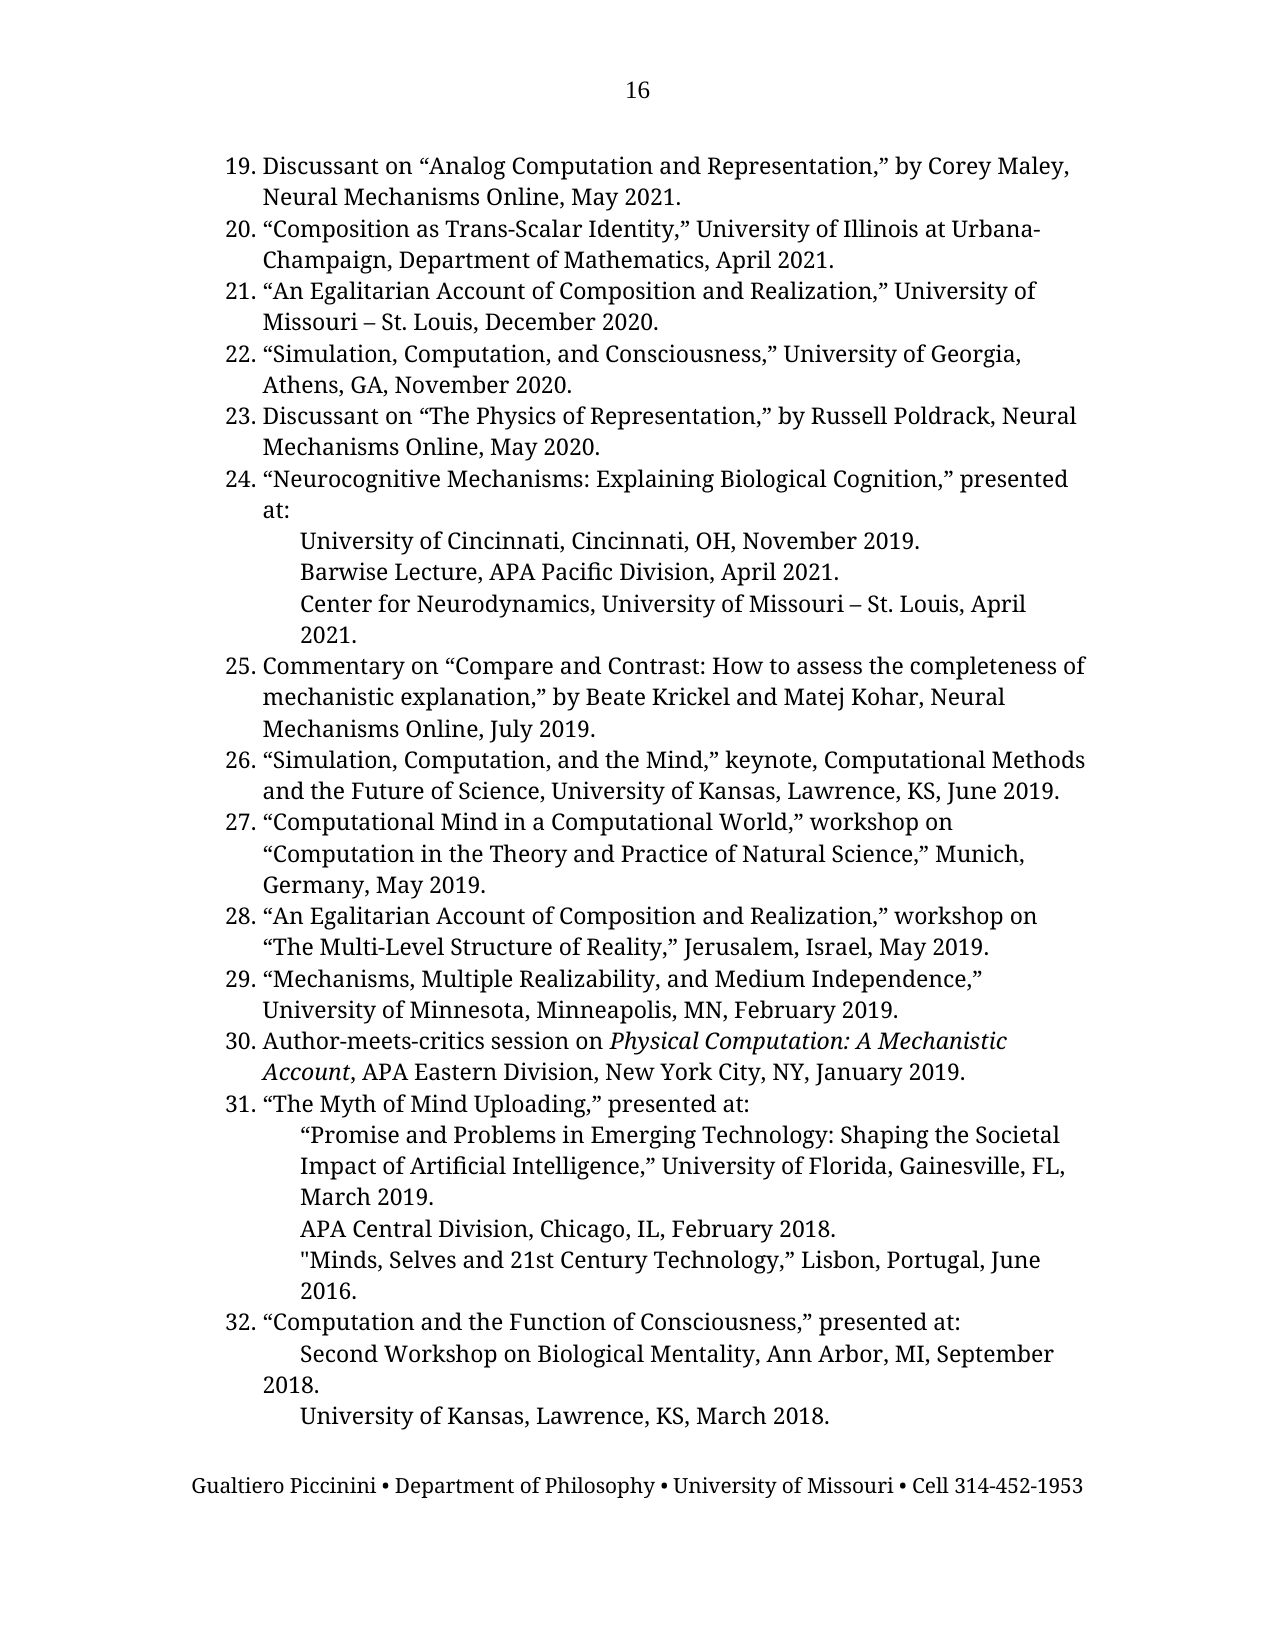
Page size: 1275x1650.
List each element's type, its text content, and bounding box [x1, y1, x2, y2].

list Author-meets-critics session on Physical Computation: A Mechanistic Account, APA Eastern Division, New York City, NY, January 2019. [225, 1025, 1087, 1087]
text “Promise and Problems in Emerging Technology: Shaping the Societal Impact of Artificial Intelligence,” University of Florida, Gainesville, FL, March 2019. [300, 1119, 1087, 1212]
text University of Kansas, Lawrence, KS, March 2018. [262, 1400, 1087, 1431]
text Barwise Lecture, APA Pacific Division, April 2021. [300, 556, 1087, 587]
list “An Egalitarian Account of Composition and Realization,” workshop on “The Multi-Level Structure of Reality,” Jerusalem, Israel, May 2019. [225, 900, 1087, 962]
list “Simulation, Computation, and Consciousness,” University of Georgia, Athens, GA, November 2020. [225, 337, 1087, 400]
text "Minds, Selves and 21st Century Technology,” Lisbon, Portugal, June 2016. [300, 1244, 1087, 1306]
list “Neurocognitive Mechanisms: Explaining Biological Cognition,” presented at: [225, 462, 1087, 525]
list “Composition as Trans-Scalar Identity,” University of Illinois at Urbana-Champaign, Department of Mathematics, April 2021. [225, 212, 1087, 275]
list “An Egalitarian Account of Composition and Realization,” University of Missouri – St. Louis, December 2020. [225, 275, 1087, 337]
list “Mechanisms, Multiple Realizability, and Medium Independence,” University of Minnesota, Minneapolis, MN, February 2019. [225, 962, 1087, 1025]
list “The Myth of Mind Uploading,” presented at: [225, 1087, 1087, 1119]
list “Simulation, Computation, and the Mind,” keynote, Computational Methods and the Future of Science, University of Kansas, Lawrence, KS, June 2019. [225, 744, 1087, 806]
list Discussant on “The Physics of Representation,” by Russell Poldrack, Neural Mechanisms Online, May 2020. [225, 400, 1087, 462]
text Second Workshop on Biological Mentality, Ann Arbor, MI, September 2018. [262, 1337, 1087, 1400]
text APA Central Division, Chicago, IL, February 2018. [300, 1212, 1087, 1244]
list “Computational Mind in a Computational World,” workshop on “Computation in the Theory and Practice of Natural Science,” Munich, Germany, May 2019. [225, 806, 1087, 900]
text University of Cincinnati, Cincinnati, OH, November 2019. [300, 525, 1087, 556]
list Discussant on “Analog Computation and Representation,” by Corey Maley, Neural Mechanisms Online, May 2021. [225, 150, 1087, 212]
list “Computation and the Function of Consciousness,” presented at: [225, 1306, 1087, 1337]
list Commentary on “Compare and Contrast: How to assess the completeness of mechanistic explanation,” by Beate Krickel and Matej Kohar, Neural Mechanisms Online, July 2019. [225, 650, 1087, 744]
text Center for Neurodynamics, University of Missouri – St. Louis, April 2021. [300, 587, 1087, 650]
